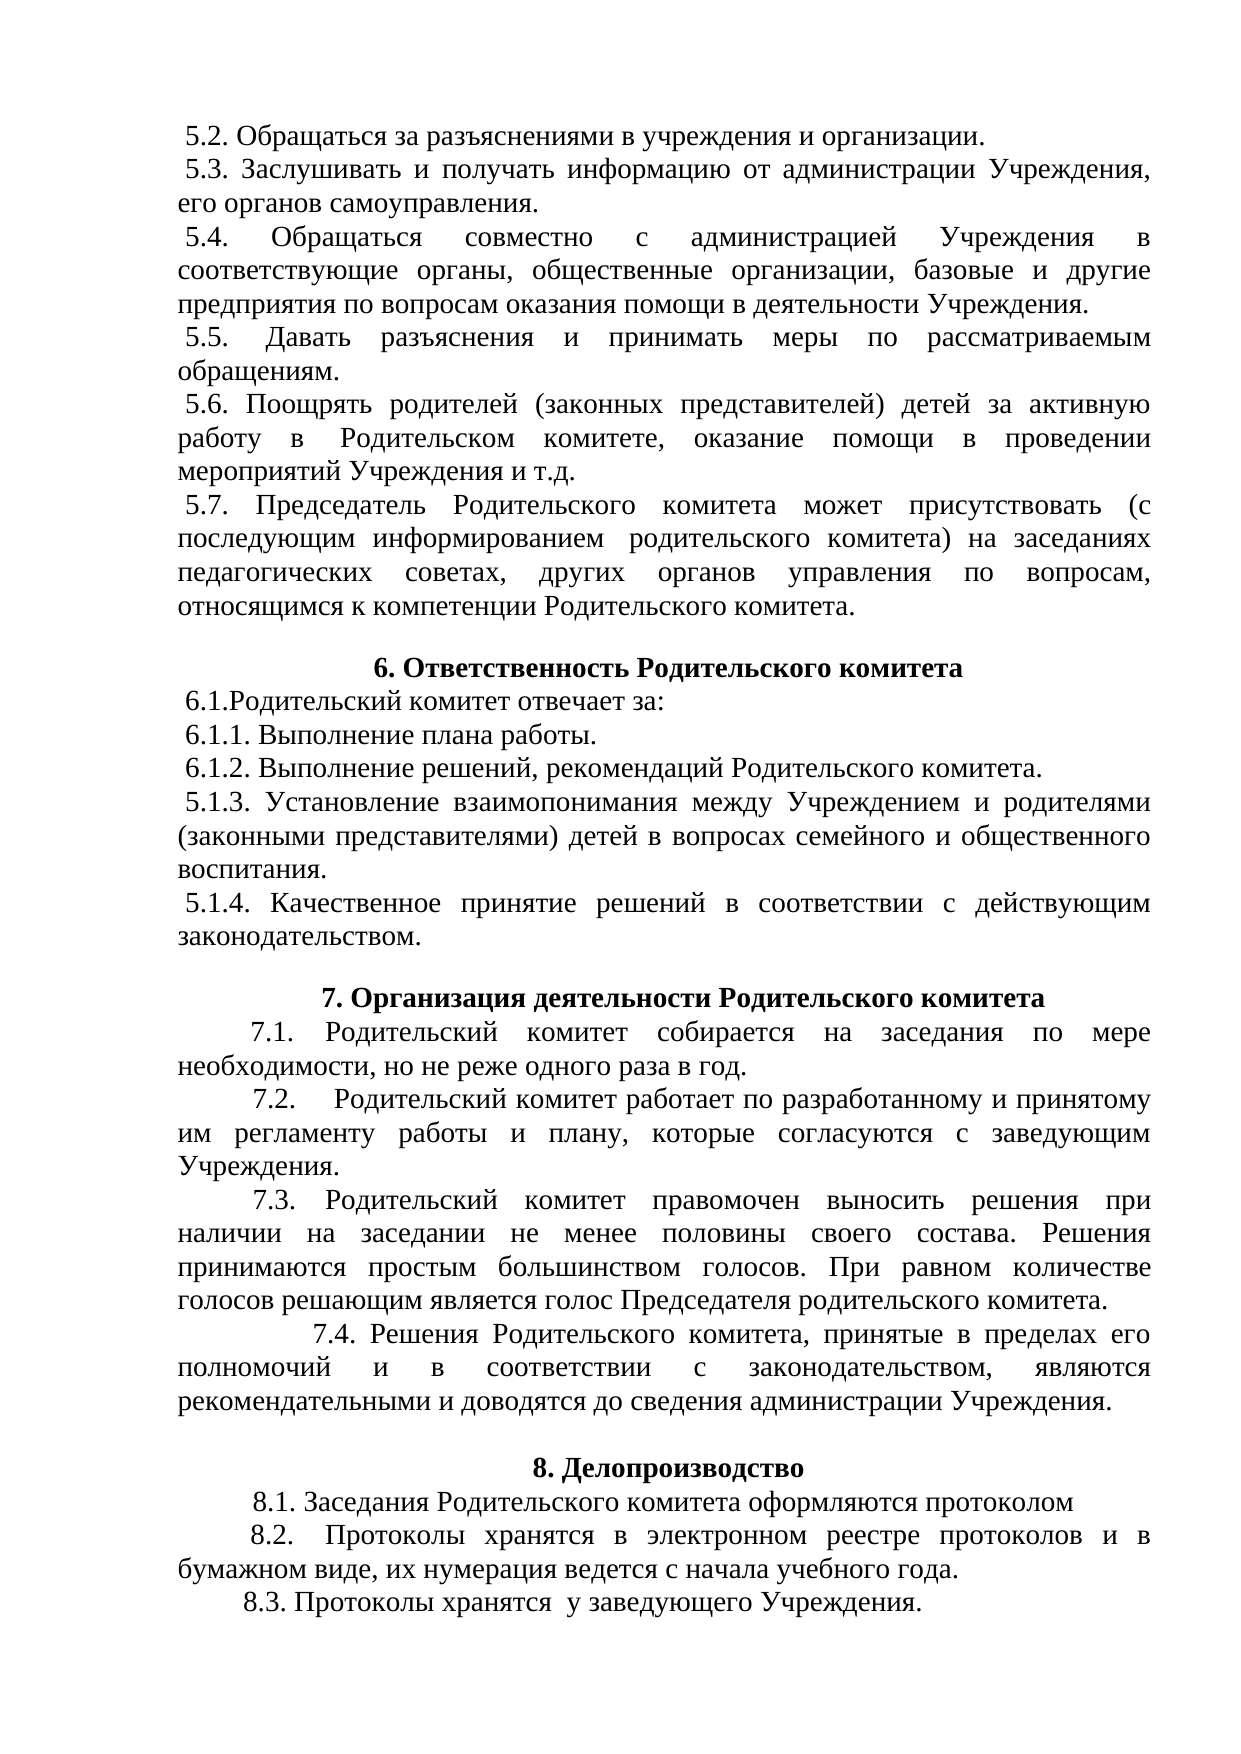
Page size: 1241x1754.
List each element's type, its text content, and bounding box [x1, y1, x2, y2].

text 5.1.3. Установление взаимопонимания между Учреждением и родителями (законными представителями) детей в вопросах семейного и общественного воспитания. [177, 784, 1152, 885]
text 5.3. Заслушивать и получать информацию от администрации Учреждения, его органов самоуправления. [177, 152, 1152, 219]
text 7. Организация деятельности Родительского комитета [215, 981, 1152, 1014]
text 7.3. Родительский комитет правомочен выносить решения при наличии на заседании не менее половины своего состава. Решения принимаются простым большинством голосов. При равном количестве голосов решающим является голос Председателя родительского комитета. [177, 1182, 1152, 1316]
text 8. Делопроизводство [177, 1450, 1152, 1484]
text 6.1.Родительский комитет отвечает за: [177, 683, 1152, 717]
text 5.5. Давать разъяснения и принимать меры по рассматриваемым обращениям. [177, 319, 1152, 386]
text 5.6. Поощрять родителей (законных представителей) детей за активную работу в Родительском комитете, оказание помощи в проведении мероприятий Учреждения и т.д. [177, 386, 1152, 487]
text 6.1.1. Выполнение плана работы. [177, 717, 1152, 751]
text 8.2. Протоколы хранятся в электронном реестре протоколов и в бумажном виде, их нумерация ведется с начала учебного года. [177, 1517, 1152, 1584]
text 8.1. Заседания Родительского комитета оформляются протоколом [177, 1484, 1152, 1517]
text 5.4. Обращаться совместно с администрацией Учреждения в соответствующие органы, общественные организации, базовые и другие предприятия по вопросам оказания помощи в деятельности Учреждения. [177, 219, 1152, 319]
text 8.3. Протоколы хранятся у заведующего Учреждения. [177, 1584, 1152, 1618]
text 5.1.4. Качественное принятие решений в соответствии с действующим законодательством. [177, 885, 1152, 952]
text 6.1.2. Выполнение решений, рекомендаций Родительского комитета. [177, 751, 1152, 784]
text 5.2. Обращаться за разъяснениями в учреждения и организации. [177, 118, 1152, 152]
text 7.2. Родительский комитет работает по разработанному и принятому им регламенту работы и плану, которые согласуются с заведующим Учреждения. [177, 1081, 1152, 1182]
text 7.4. Решения Родительского комитета, принятые в пределах его полномочий и в соответствии с законодательством, являются рекомендательными и доводятся до сведения администрации Учреждения. [177, 1316, 1152, 1417]
text 6. Ответственность Родительского комитета [177, 650, 1152, 683]
text 5.7. Председатель Родительского комитета может присутствовать (с последующим информированием родительского комитета) на заседаниях педагогических советах, других органов управления по вопросам, относящимся к компетенции Родительского комитета. [177, 487, 1152, 621]
text 7.1. Родительский комитет собирается на заседания по мере необходимости, но не реже одного раза в год. [177, 1014, 1152, 1081]
